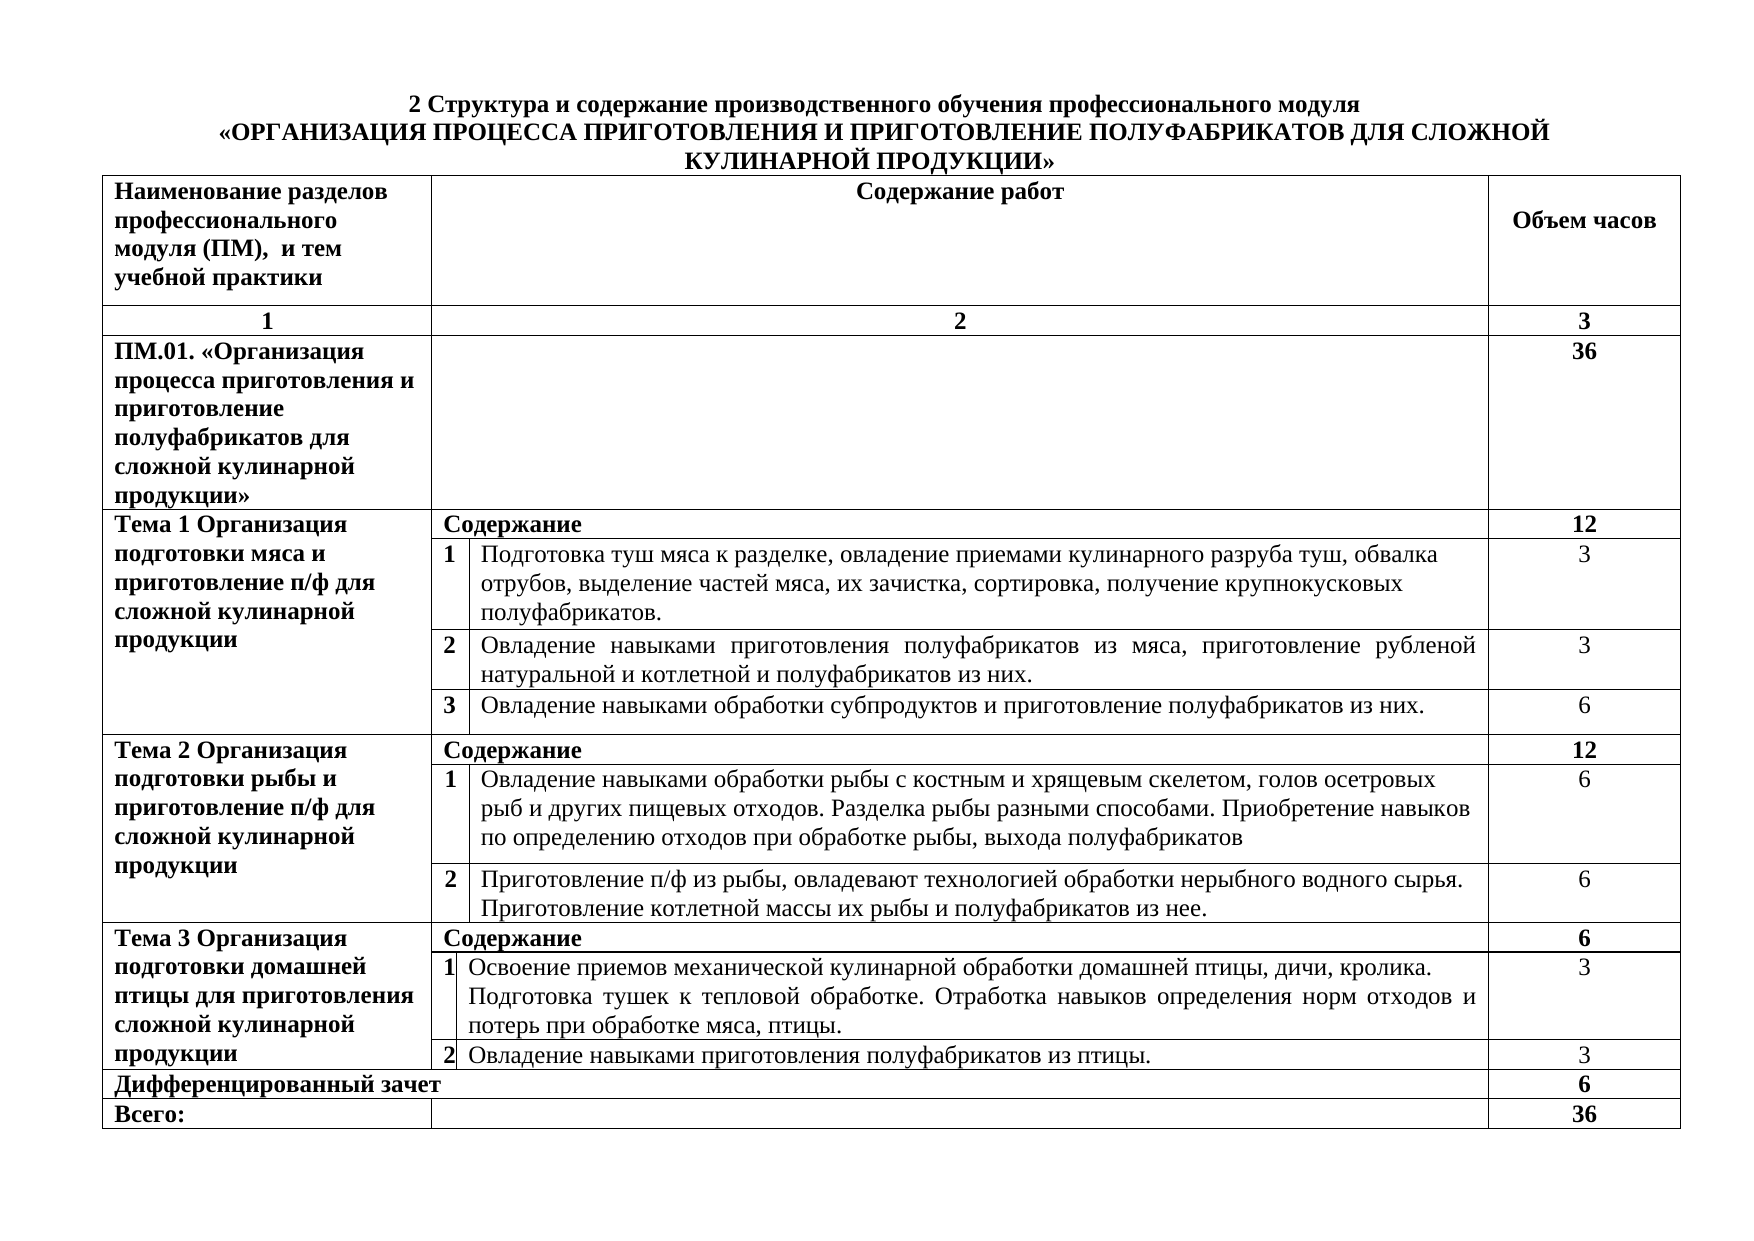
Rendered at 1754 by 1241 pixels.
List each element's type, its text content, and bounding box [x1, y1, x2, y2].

table_cell 6 [1489, 765, 1680, 863]
table_cell 3 [1489, 1040, 1680, 1068]
subtitle «ОРГАНИЗАЦИЯ ПРОЦЕССА ПРИГОТОВЛЕНИЯ И ПРИГОТОВЛЕНИЕ ПОЛУФАБРИКАТОВ ДЛЯ СЛОЖНОЙ КУЛИНАРНОЙ ПРОДУКЦИИ» [103, 117, 1636, 175]
table_cell [103, 689, 431, 734]
table_cell Содержание [432, 510, 1488, 538]
table_cell Овладение навыками приготовления полуфабрикатов из мяса, приготовление рубленой натуральной и котлетной и полуфабрикатов из них. [470, 630, 1488, 689]
table_cell 1 [432, 539, 469, 629]
table_cell 2 [432, 630, 469, 689]
table_cell 1 [103, 306, 431, 335]
table_cell 2 [432, 306, 1488, 335]
table_cell 1 [432, 953, 456, 1039]
table_cell 3 [1489, 630, 1680, 689]
table_cell 1 [432, 765, 469, 863]
table_cell 12 [1489, 735, 1680, 763]
table_cell Тема 3 Организация подготовки домашней птицы для приготовления сложной кулинарной продукции [103, 923, 431, 1068]
table_cell Дифференцированный зачет [103, 1070, 1488, 1098]
table_cell Подготовка туш мяса к разделке, овладение приемами кулинарного разруба туш, обвалка отрубов, выделение частей мяса, их зачистка, сортировка, получение крупнокусковых полуфабрикатов. [470, 539, 1488, 629]
table_cell 3 [1489, 306, 1680, 335]
table_cell 6 [1489, 1070, 1680, 1098]
table_cell 2 [432, 1040, 456, 1068]
subtitle 2 Структура и содержание производственного обучения профессионального модуля [103, 89, 1636, 117]
table_cell Содержание [432, 735, 1488, 763]
table_cell 3 [432, 690, 469, 734]
table_cell [432, 336, 1488, 508]
table_header Наименование разделов профессионального модуля (ПМ), и тем учебной практики [103, 176, 431, 305]
table_cell Тема 1 Организация подготовки мяса и приготовление п/ф для сложной кулинарной продукции [103, 510, 431, 689]
table_cell 6 [1489, 923, 1680, 951]
table_cell 2 [432, 864, 469, 922]
table_cell Содержание [432, 923, 1488, 951]
table_cell 6 [1489, 864, 1680, 922]
table_cell 6 [1489, 690, 1680, 734]
table_cell Овладение навыками обработки субпродуктов и приготовление полуфабрикатов из них. [470, 690, 1488, 734]
table_header Содержание работ [432, 176, 1488, 305]
table_cell Тема 2 Организация подготовки рыбы и приготовление п/ф для сложной кулинарной продукции [103, 735, 431, 922]
table_cell [432, 1099, 1488, 1128]
table_cell Овладение навыками обработки рыбы с костным и хрящевым скелетом, голов осетровых рыб и других пищевых отходов. Разделка рыбы разными способами. Приобретение навыков по определению отходов при обработке рыбы, выхода полуфабрикатов [470, 765, 1488, 863]
table_cell ПМ.01. «Организация процесса приготовления и приготовление полуфабрикатов для сложной кулинарной продукции» [103, 336, 431, 508]
table_cell 36 [1489, 1099, 1680, 1128]
table_cell 12 [1489, 510, 1680, 538]
table_cell 36 [1489, 336, 1680, 508]
table_cell Освоение приемов механической кулинарной обработки домашней птицы, дичи, кролика. Подготовка тушек к тепловой обработке. Отработка навыков определения норм отходов и потерь при обработке мяса, птицы. [457, 953, 1488, 1039]
table_cell 3 [1489, 539, 1680, 629]
table_cell Всего: [103, 1099, 431, 1128]
table_cell Приготовление п/ф из рыбы, овладевают технологией обработки нерыбного водного сырья. Приготовление котлетной массы их рыбы и полуфабрикатов из нее. [470, 864, 1488, 922]
table_cell 3 [1489, 953, 1680, 1039]
table_header Объем часов [1489, 176, 1680, 305]
table_cell Овладение навыками приготовления полуфабрикатов из птицы. [457, 1040, 1488, 1068]
